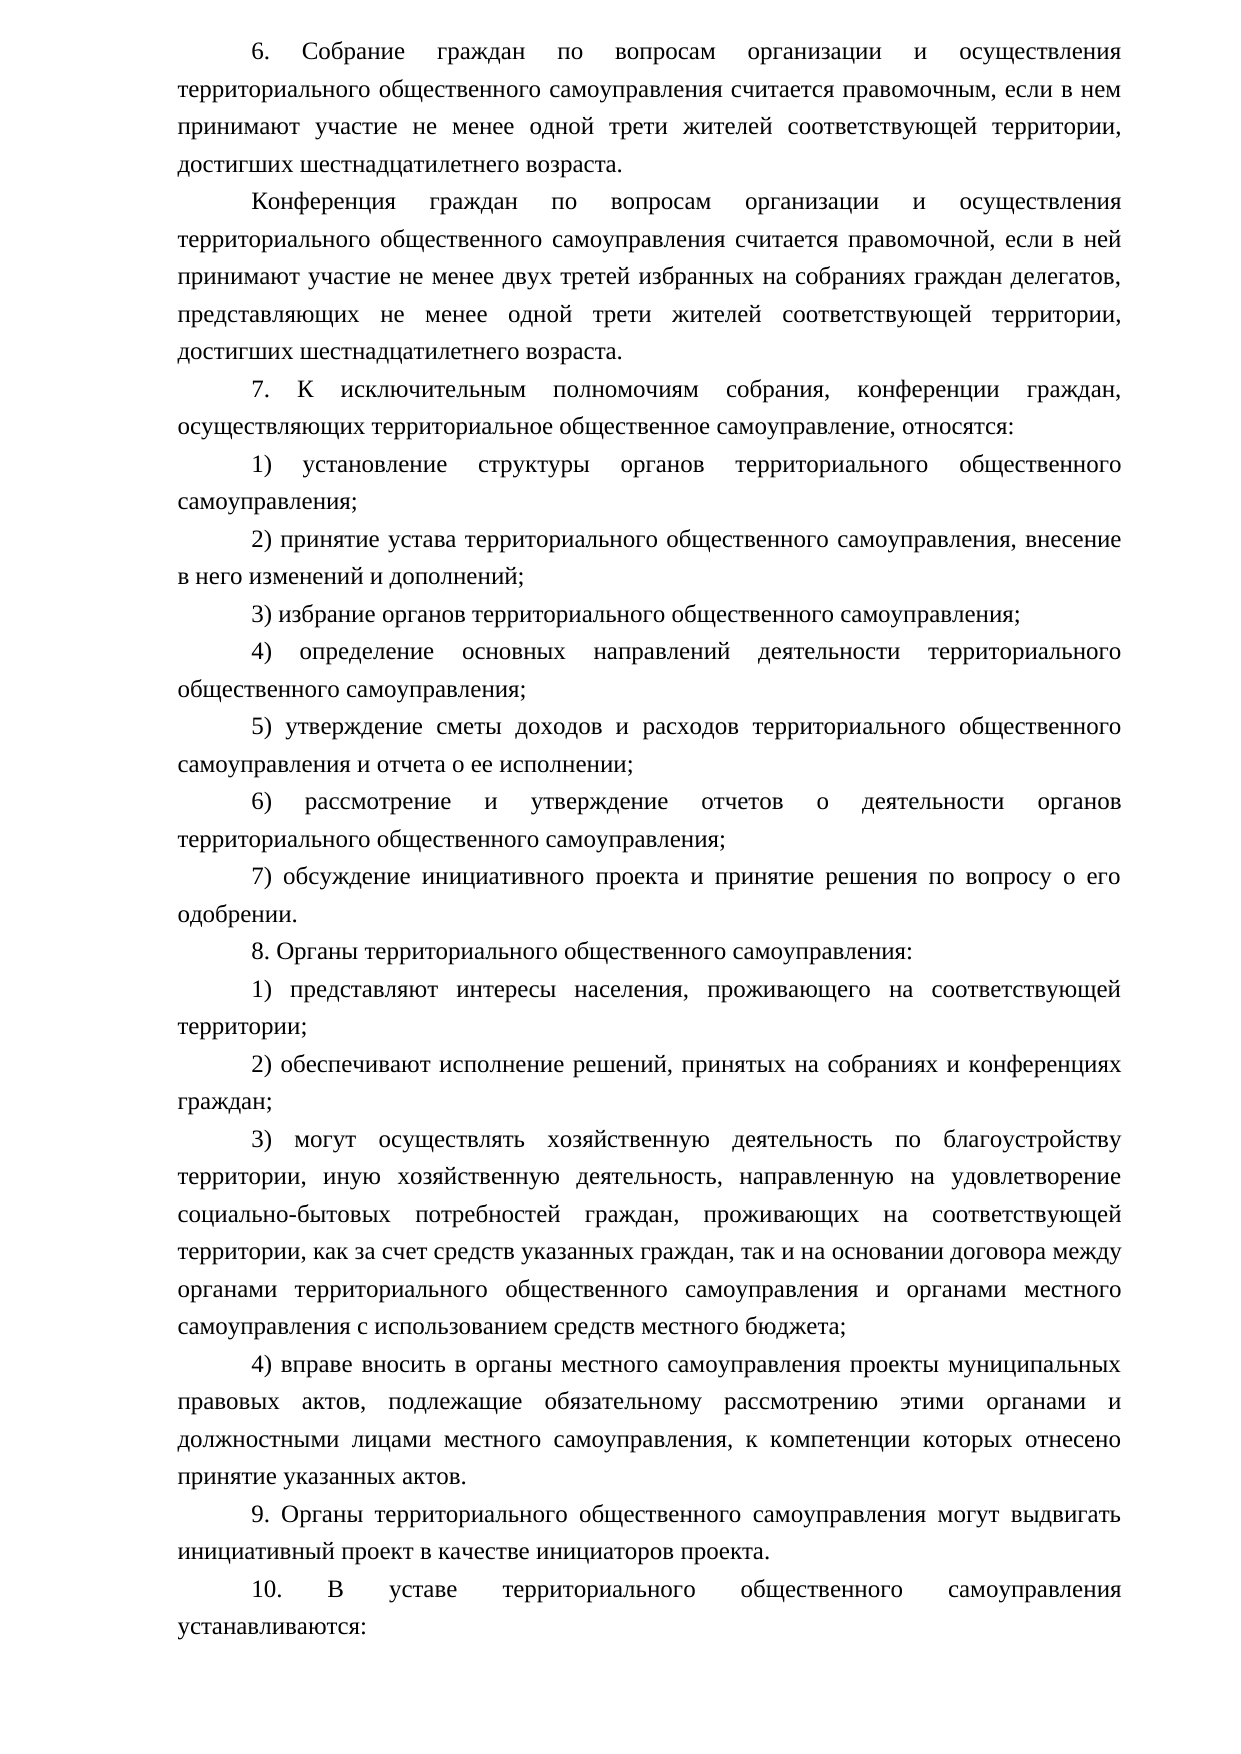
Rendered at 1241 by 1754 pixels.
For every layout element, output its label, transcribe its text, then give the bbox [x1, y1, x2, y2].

text 3) могут осуществлять хозяйственную деятельность по благоустройству территории, иную хозяйственную деятельность, направленную на удовлетворение социально-бытовых потребностей граждан, проживающих на соответствующей территории, как за счет средств указанных граждан, так и на основании договора между органами территориального общественного самоуправления и органами местного самоуправления с использованием средств местного бюджета; [177, 1117, 1122, 1342]
text 8. Органы территориального общественного самоуправления: [177, 929, 1122, 967]
text 1) представляют интересы населения, проживающего на соответствующей территории; [177, 967, 1122, 1042]
text Конференция граждан по вопросам организации и осуществления территориального общественного самоуправления считается правомочной, если в ней принимают участие не менее двух третей избранных на собраниях граждан делегатов, представляющих не менее одной трети жителей соответствующей территории, достигших шестнадцатилетнего возраста. [177, 179, 1122, 367]
text 7) обсуждение инициативного проекта и принятие решения по вопросу о его одобрении. [177, 854, 1122, 929]
text 4) вправе вносить в органы местного самоуправления проекты муниципальных правовых актов, подлежащие обязательному рассмотрению этими органами и должностными лицами местного самоуправления, к компетенции которых отнесено принятие указанных актов. [177, 1342, 1122, 1492]
text 10. В уставе территориального общественного самоуправления устанавливаются: [177, 1567, 1122, 1642]
text 1) установление структуры органов территориального общественного самоуправления; [177, 442, 1122, 517]
text 3) избрание органов территориального общественного самоуправления; [177, 592, 1122, 629]
text 6. Собрание граждан по вопросам организации и осуществления территориального общественного самоуправления считается правомочным, если в нем принимают участие не менее одной трети жителей соответствующей территории, достигших шестнадцатилетнего возраста. [177, 29, 1122, 179]
text 2) обеспечивают исполнение решений, принятых на собраниях и конференциях граждан; [177, 1042, 1122, 1117]
text 7. К исключительным полномочиям собрания, конференции граждан, осуществляющих территориальное общественное самоуправление, относятся: [177, 367, 1122, 442]
text 9. Органы территориального общественного самоуправления могут выдвигать инициативный проект в качестве инициаторов проекта. [177, 1492, 1122, 1567]
text 4) определение основных направлений деятельности территориального общественного самоуправления; [177, 629, 1122, 704]
text 5) утверждение сметы доходов и расходов территориального общественного самоуправления и отчета о ее исполнении; [177, 704, 1122, 779]
text 2) принятие устава территориального общественного самоуправления, внесение в него изменений и дополнений; [177, 517, 1122, 592]
text 6) рассмотрение и утверждение отчетов о деятельности органов территориального общественного самоуправления; [177, 779, 1122, 854]
